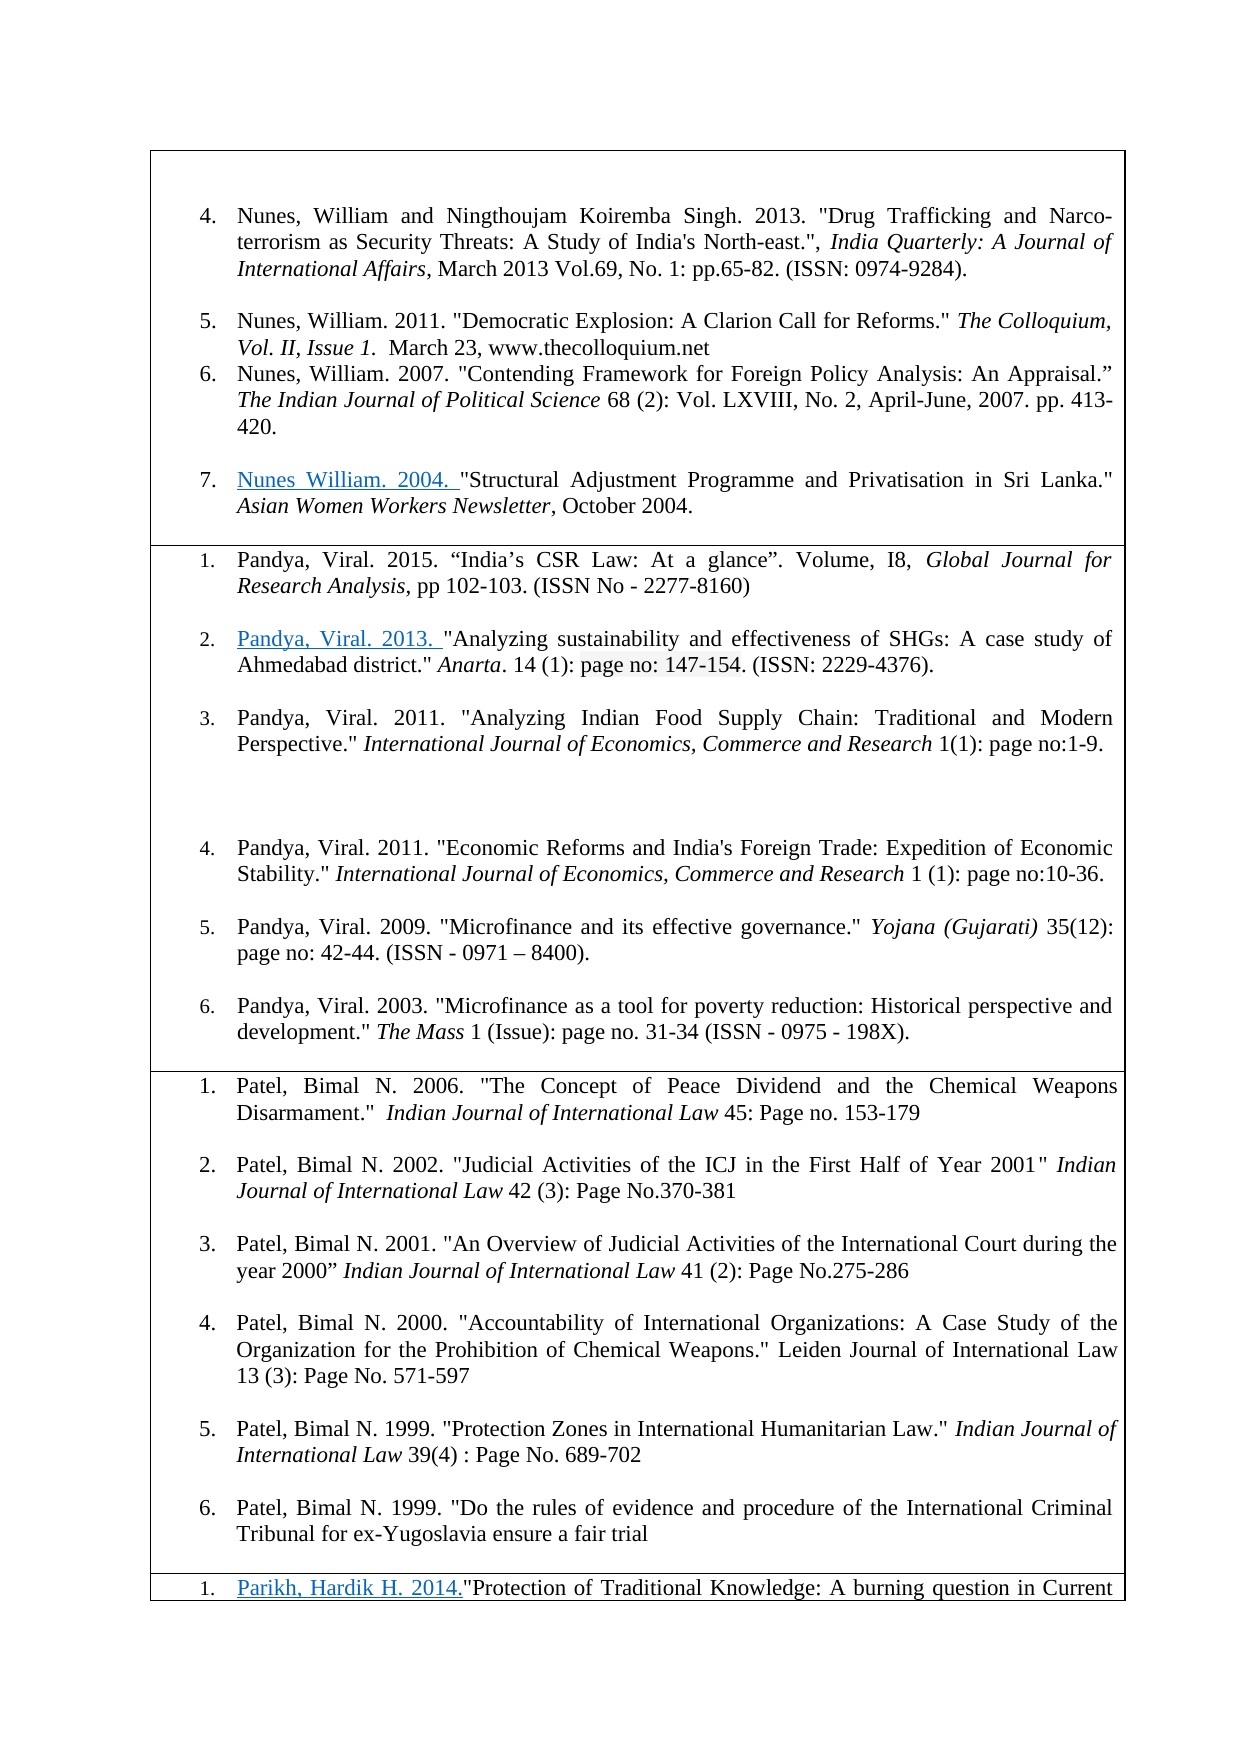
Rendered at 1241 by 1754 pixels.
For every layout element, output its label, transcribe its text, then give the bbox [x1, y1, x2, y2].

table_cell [151, 151, 1124, 545]
table_cell Patel, Bimal N. 2006. "The Concept of Peace Dividend and the Chemical Weapons Disarmament." Indian Journal of International Law 45: Page no. 153-179 Patel, Bimal N. 2002. "Judicial Activities of the ICJ in the First Half of Year 2001" Indian Journal of International Law 42 (3): Page No.370-381 Patel, Bimal N. 2001. "An Overview of Judicial Activities of the International Court during the year 2000” Indian Journal of International Law 41 (2): Page No.275-286 Patel, Bimal N. 2000. "Accountability of International Organizations: A Case Study of the Organization for the Prohibition of Chemical Weapons." Leiden Journal of International Law 13 (3): Page No. 571-597 Patel, Bimal N. 1999. "Protection Zones in International Humanitarian Law." Indian Journal of International Law 39(4) : Page No. 689-702 Patel, Bimal N. 1999. "Do the rules of evidence and procedure of the International Criminal Tribunal for ex-Yugoslavia ensure a fair trial [151, 1072, 1124, 1573]
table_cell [151, 1574, 1124, 1600]
table_cell Pandya, Viral. 2015. “India’s CSR Law: At a glance”. Volume, I8, Global Journal for Research Analysis, pp 102-103. (ISSN No - 2277-8160) Pandya, Viral. 2013. "Analyzing sustainability and effectiveness of SHGs: A case study of Ahmedabad district." Anarta. 14 (1): page no: 147-154. (ISSN: 2229-4376). Pandya, Viral. 2011. "Analyzing Indian Food Supply Chain: Traditional and Modern Perspective." International Journal of Economics, Commerce and Research 1(1): page no:1-9. Pandya, Viral. 2011. "Economic Reforms and India's Foreign Trade: Expedition of Economic Stability." International Journal of Economics, Commerce and Research 1 (1): page no:10-36. Pandya, Viral. 2009. "Microfinance and its effective governance." Yojana (Gujarati) 35(12): page no: 42-44. (ISSN - 0971 – 8400). Pandya, Viral. 2003. "Microfinance as a tool for poverty reduction: Historical perspective and development." The Mass 1 (Issue): page no. 31-34 (ISSN - 0975 - 198X). [151, 546, 1124, 1071]
